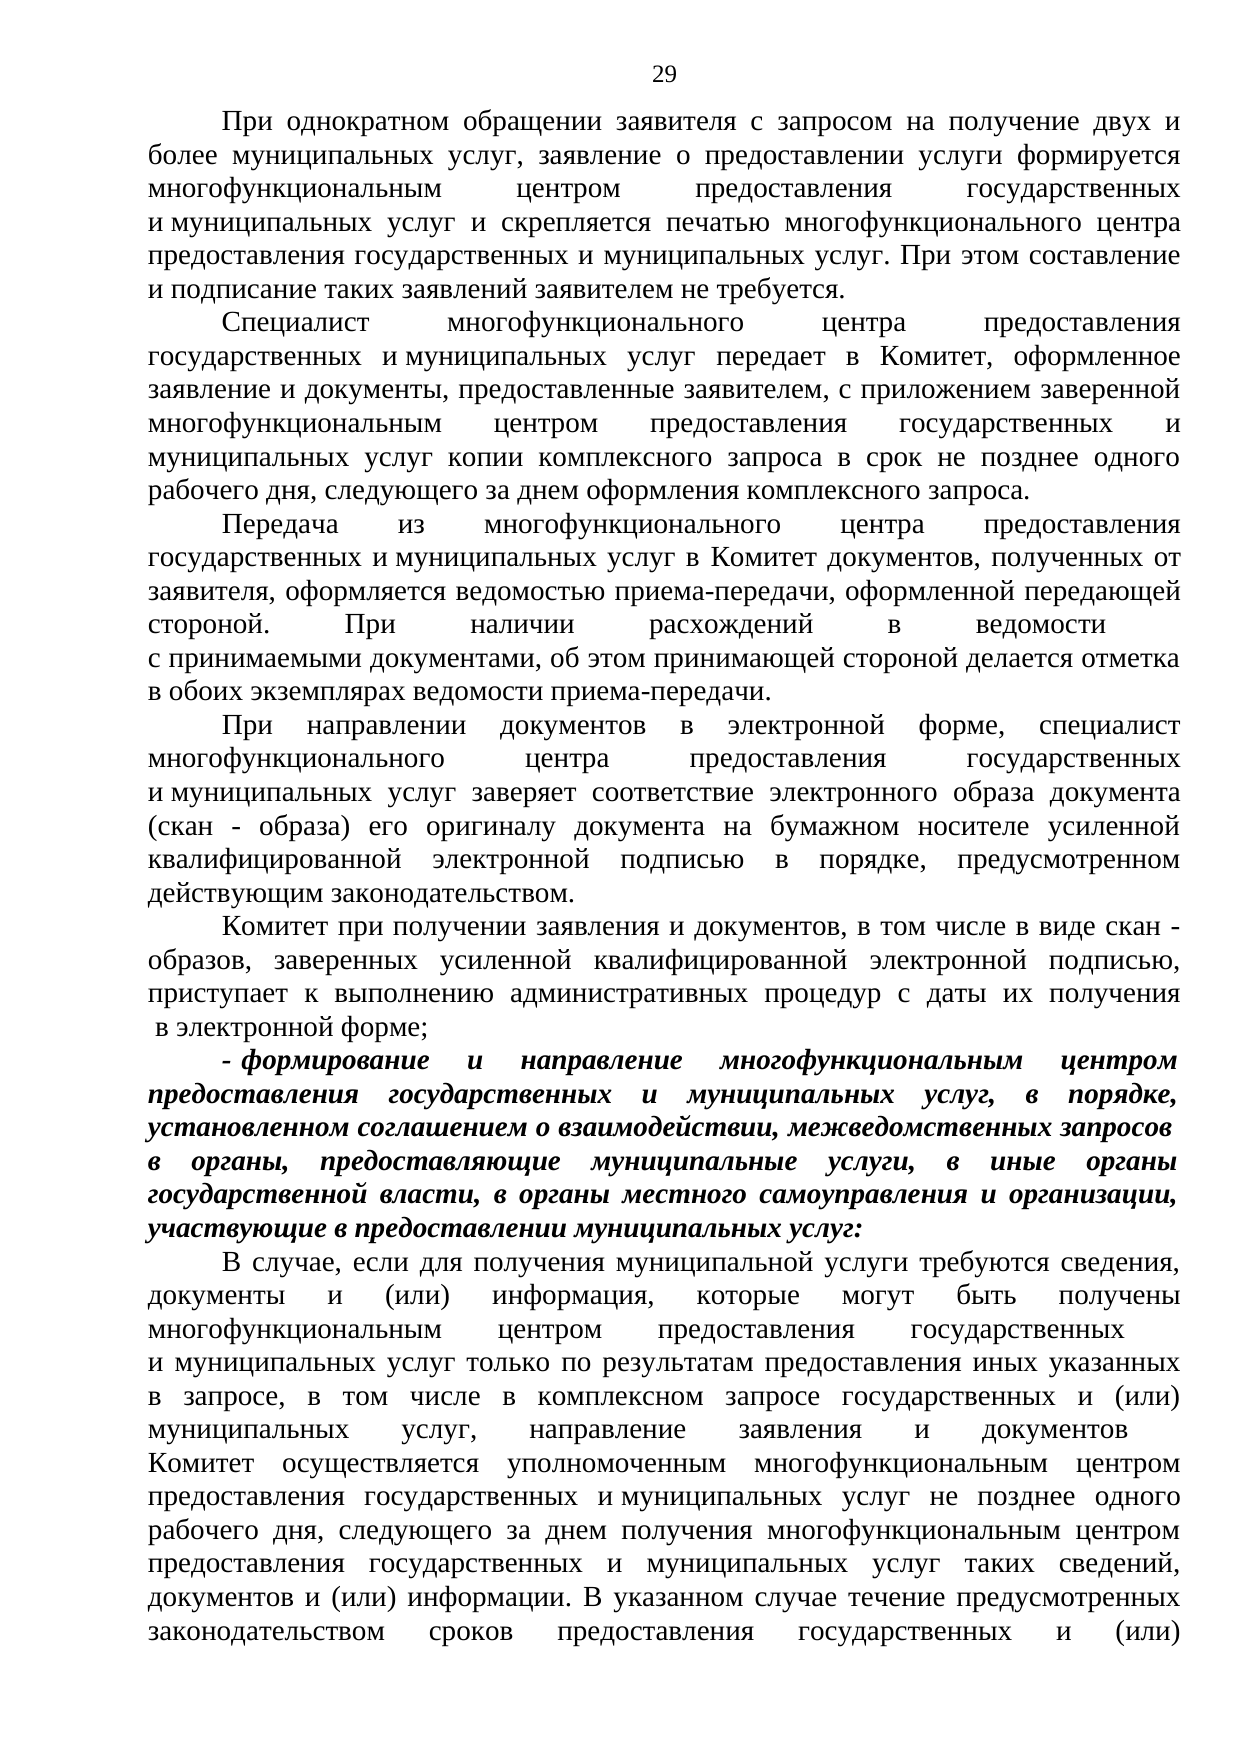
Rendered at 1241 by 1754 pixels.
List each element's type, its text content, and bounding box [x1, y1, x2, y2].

text - формирование и направление многофункциональным центром предоставления государственных и муниципальных услуг, в порядке, установленном соглашением о взаимодействии, межведомственных запросов в органы, предоставляющие муниципальные услуги, в иные органы государственной власти, в органы местного самоуправления и организации, участвующие в предоставлении муниципальных услуг: [148, 1042, 1181, 1244]
text Комитет при получении заявления и документов, в том числе в виде скан - образов, заверенных усиленной квалифицированной электронной подписью, приступает к выполнению административных процедур с даты их получения в электронной форме; [148, 908, 1181, 1042]
text При направлении документов в электронной форме, специалист многофункционального центра предоставления государственных и муниципальных услуг заверяет соответствие электронного образа документа (скан - образа) его оригиналу документа на бумажном носителе усиленной квалифицированной электронной подписью в порядке, предусмотренном действующим законодательством. [148, 707, 1181, 908]
text При однократном обращении заявителя с запросом на получение двух и более муниципальных услуг, заявление о предоставлении услуги формируется многофункциональным центром предоставления государственных и муниципальных услуг и скрепляется печатью многофункционального центра предоставления государственных и муниципальных услуг. При этом составление и подписание таких заявлений заявителем не требуется. [148, 103, 1181, 304]
text Специалист многофункционального центра предоставления государственных и муниципальных услуг передает в Комитет, оформленное заявление и документы, предоставленные заявителем, с приложением заверенной многофункциональным центром предоставления государственных и муниципальных услуг копии комплексного запроса в срок не позднее одного рабочего дня, следующего за днем оформления комплексного запроса. [148, 304, 1181, 506]
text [148, 1244, 1181, 1646]
text Передача из многофункционального центра предоставления государственных и муниципальных услуг в Комитет документов, полученных от заявителя, оформляется ведомостью приема-передачи, оформленной передающей стороной. При наличии расхождений в ведомости с принимаемыми документами, об этом принимающей стороной делается отметка в обоих экземплярах ведомости приема-передачи. [148, 506, 1181, 707]
